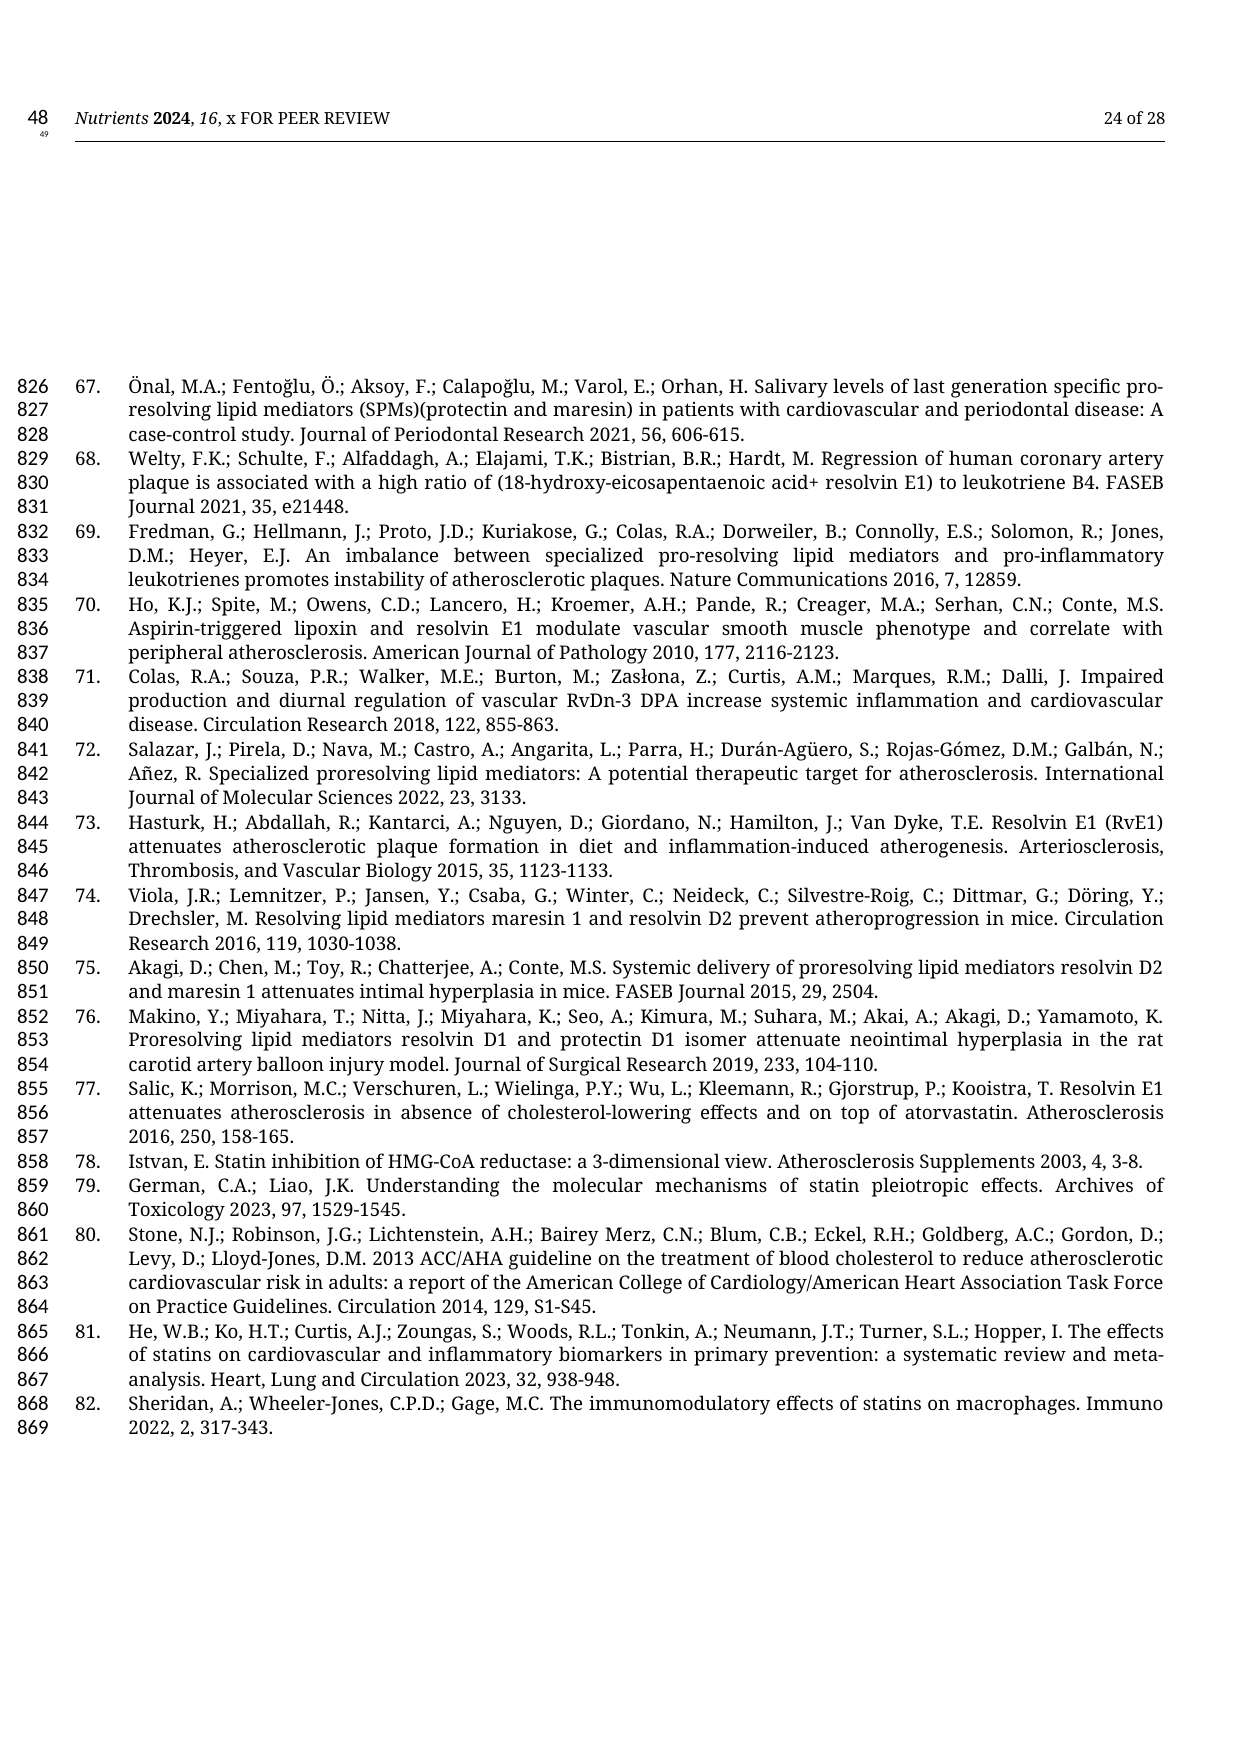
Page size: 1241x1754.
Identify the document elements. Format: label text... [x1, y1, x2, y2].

text 74. Viola, J.R.; Lemnitzer, P.; Jansen, Y.; Csaba, G.; Winter, C.; Neideck, C.; Silvestre-Roig, C.; Dittmar, G.; Döring, Y.; Drechsler, M. Resolving lipid mediators maresin 1 and resolvin D2 prevent atheroprogression in mice. Circulation Research 2016, 119, 1030-1038. [75, 883, 1165, 955]
text 76. Makino, Y.; Miyahara, T.; Nitta, J.; Miyahara, K.; Seo, A.; Kimura, M.; Suhara, M.; Akai, A.; Akagi, D.; Yamamoto, K. Proresolving lipid mediators resolvin D1 and protectin D1 isomer attenuate neointimal hyperplasia in the rat carotid artery balloon injury model. Journal of Surgical Research 2019, 233, 104-110. [75, 1004, 1165, 1077]
text 69. Fredman, G.; Hellmann, J.; Proto, J.D.; Kuriakose, G.; Colas, R.A.; Dorweiler, B.; Connolly, E.S.; Solomon, R.; Jones, D.M.; Heyer, E.J. An imbalance between specialized pro-resolving lipid mediators and pro-inflammatory leukotrienes promotes instability of atherosclerotic plaques. Nature Communications 2016, 7, 12859. [75, 519, 1165, 592]
text 82. Sheridan, A.; Wheeler-Jones, C.P.D.; Gage, M.C. The immunomodulatory effects of statins on macrophages. Immuno 2022, 2, 317-343. [75, 1392, 1165, 1440]
text 68. Welty, F.K.; Schulte, F.; Alfaddagh, A.; Elajami, T.K.; Bistrian, B.R.; Hardt, M. Regression of human coronary artery plaque is associated with a high ratio of (18-hydroxy-eicosapentaenoic acid+ resolvin E1) to leukotriene B4. FASEB Journal 2021, 35, e21448. [75, 446, 1165, 519]
text 72. Salazar, J.; Pirela, D.; Nava, M.; Castro, A.; Angarita, L.; Parra, H.; Durán-Agüero, S.; Rojas-Gómez, D.M.; Galbán, N.; Añez, R. Specialized proresolving lipid mediators: A potential therapeutic target for atherosclerosis. International Journal of Molecular Sciences 2022, 23, 3133. [75, 737, 1165, 810]
text 77. Salic, K.; Morrison, M.C.; Verschuren, L.; Wielinga, P.Y.; Wu, L.; Kleemann, R.; Gjorstrup, P.; Kooistra, T. Resolvin E1 attenuates atherosclerosis in absence of cholesterol-lowering effects and on top of atorvastatin. Atherosclerosis 2016, 250, 158-165. [75, 1077, 1165, 1149]
text 78. Istvan, E. Statin inhibition of HMG-CoA reductase: a 3-dimensional view. Atherosclerosis Supplements 2003, 4, 3-8. [75, 1149, 1165, 1173]
text 81. He, W.B.; Ko, H.T.; Curtis, A.J.; Zoungas, S.; Woods, R.L.; Tonkin, A.; Neumann, J.T.; Turner, S.L.; Hopper, I. The effects of statins on cardiovascular and inflammatory biomarkers in primary prevention: a systematic review and meta-analysis. Heart, Lung and Circulation 2023, 32, 938-948. [75, 1319, 1165, 1392]
text 80. Stone, N.J.; Robinson, J.G.; Lichtenstein, A.H.; Bairey Merz, C.N.; Blum, C.B.; Eckel, R.H.; Goldberg, A.C.; Gordon, D.; Levy, D.; Lloyd-Jones, D.M. 2013 ACC/AHA guideline on the treatment of blood cholesterol to reduce atherosclerotic cardiovascular risk in adults: a report of the American College of Cardiology/American Heart Association Task Force on Practice Guidelines. Circulation 2014, 129, S1-S45. [75, 1222, 1165, 1319]
text 73. Hasturk, H.; Abdallah, R.; Kantarci, A.; Nguyen, D.; Giordano, N.; Hamilton, J.; Van Dyke, T.E. Resolvin E1 (RvE1) attenuates atherosclerotic plaque formation in diet and inflammation-induced atherogenesis. Arteriosclerosis, Thrombosis, and Vascular Biology 2015, 35, 1123-1133. [75, 810, 1165, 883]
text 75. Akagi, D.; Chen, M.; Toy, R.; Chatterjee, A.; Conte, M.S. Systemic delivery of proresolving lipid mediators resolvin D2 and maresin 1 attenuates intimal hyperplasia in mice. FASEB Journal 2015, 29, 2504. [75, 955, 1165, 1004]
text 70. Ho, K.J.; Spite, M.; Owens, C.D.; Lancero, H.; Kroemer, A.H.; Pande, R.; Creager, M.A.; Serhan, C.N.; Conte, M.S. Aspirin-triggered lipoxin and resolvin E1 modulate vascular smooth muscle phenotype and correlate with peripheral atherosclerosis. American Journal of Pathology 2010, 177, 2116-2123. [75, 592, 1165, 664]
text 79. German, C.A.; Liao, J.K. Understanding the molecular mechanisms of statin pleiotropic effects. Archives of Toxicology 2023, 97, 1529-1545. [75, 1173, 1165, 1222]
text 67. Önal, M.A.; Fentoğlu, Ö.; Aksoy, F.; Calapoğlu, M.; Varol, E.; Orhan, H. Salivary levels of last generation specific pro‐resolving lipid mediators (SPMs)(protectin and maresin) in patients with cardiovascular and periodontal disease: A case‐control study. Journal of Periodontal Research 2021, 56, 606-615. [75, 374, 1165, 446]
text 71. Colas, R.A.; Souza, P.R.; Walker, M.E.; Burton, M.; Zasłona, Z.; Curtis, A.M.; Marques, R.M.; Dalli, J. Impaired production and diurnal regulation of vascular RvDn-3 DPA increase systemic inflammation and cardiovascular disease. Circulation Research 2018, 122, 855-863. [75, 664, 1165, 737]
